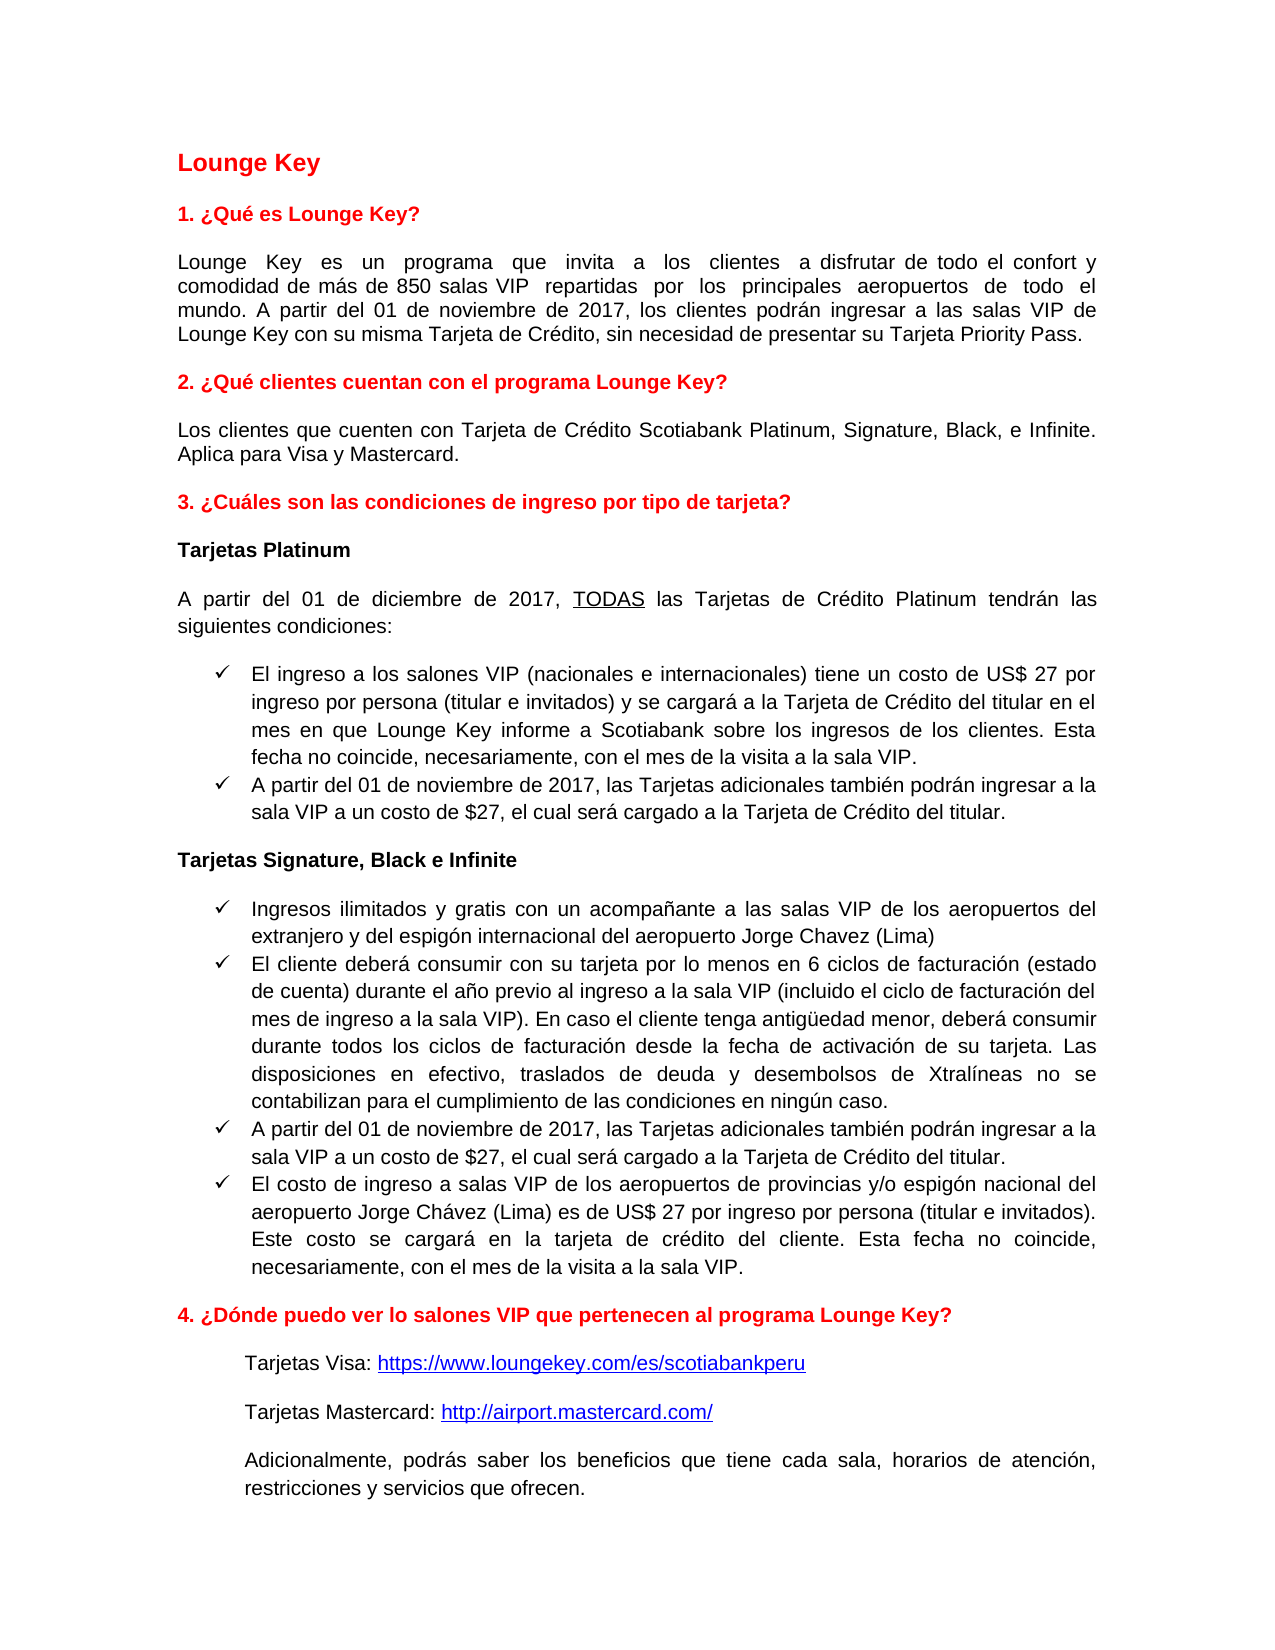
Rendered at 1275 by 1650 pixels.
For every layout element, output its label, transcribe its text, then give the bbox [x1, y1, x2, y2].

list Ingresos ilimitados y gratis con un acompañante a las salas VIP de los aeropuertos del extranjero y del espigón internacional del aeropuerto Jorge Chavez (Lima) [213, 897, 1098, 948]
text 2. ¿Qué clientes cuentan con el programa Lounge Key? [177, 369, 1098, 393]
text 1. ¿Qué es Lounge Key? [177, 201, 1098, 225]
text Lounge Key [177, 148, 1098, 176]
text Tarjetas Visa: https://www.loungekey.com/es/scotiabankperu [244, 1351, 1098, 1375]
list A partir del 01 de noviembre de 2017, las Tarjetas adicionales también podrán ingresar a la sala VIP a un costo de $27, el cual será cargado a la Tarjeta de Crédito del titular. [213, 1117, 1098, 1168]
list El costo de ingreso a salas VIP de los aeropuertos de provincias y/o espigón nacional del aeropuerto Jorge Chávez (Lima) es de US$ 27 por ingreso por persona (titular e invitados). Este costo se cargará en la tarjeta de crédito del cliente. Esta fecha no coincide, necesariamente, con el mes de la visita a la sala VIP. [213, 1172, 1098, 1278]
text 4. ¿Dónde puedo ver lo salones VIP que pertenecen al programa Lounge Key? [177, 1303, 1098, 1327]
text 3. ¿Cuáles son las condiciones de ingreso por tipo de tarjeta? [177, 490, 1098, 514]
text Tarjetas Signature, Black e Infinite [177, 848, 1098, 872]
text Adicionalmente, podrás saber los beneficios que tiene cada sala, horarios de atención, restricciones y servicios que ofrecen. [244, 1448, 1098, 1499]
text Tarjetas Platinum [177, 538, 1098, 562]
list A partir del 01 de noviembre de 2017, las Tarjetas adicionales también podrán ingresar a la sala VIP a un costo de $27, el cual será cargado a la Tarjeta de Crédito del titular. [213, 772, 1098, 824]
list El ingreso a los salones VIP (nacionales e internacionales) tiene un costo de US$ 27 por ingreso por persona (titular e invitados) y se cargará a la Tarjeta de Crédito del titular en el mes en que Lounge Key informe a Scotiabank sobre los ingresos de los clientes. Esta fecha no coincide, necesariamente, con el mes de la visita a la sala VIP. [213, 662, 1098, 769]
list El cliente deberá consumir con su tarjeta por lo menos en 6 ciclos de facturación (estado de cuenta) durante el año previo al ingreso a la sala VIP (incluido el ciclo de facturación del mes de ingreso a la sala VIP). En caso el cliente tenga antigüedad menor, deberá consumir durante todos los ciclos de facturación desde la fecha de activación de su tarjeta. Las disposiciones en efectivo, traslados de deuda y desembolsos de Xtralíneas no se contabilizan para el cumplimiento de las condiciones en ningún caso. [213, 952, 1098, 1113]
text Tarjetas Mastercard: http://airport.mastercard.com/ [244, 1399, 1098, 1423]
text Lounge Key es un programa que invita a los clientes a disfrutar de todo el confort y comodidad de más de 850 salas VIP repartidas por los principales aeropuertos de todo el mundo. A partir del 01 de noviembre de 2017, los clientes podrán ingresar a las salas VIP de Lounge Key con su misma Tarjeta de Crédito, sin necesidad de presentar su Tarjeta Priority Pass. [177, 250, 1098, 346]
text Los clientes que cuenten con Tarjeta de Crédito Scotiabank Platinum, Signature, Black, e Infinite. Aplica para Visa y Mastercard. [177, 418, 1098, 466]
text A partir del 01 de diciembre de 2017, TODAS las Tarjetas de Crédito Platinum tendrán las siguientes condiciones: [177, 586, 1098, 638]
